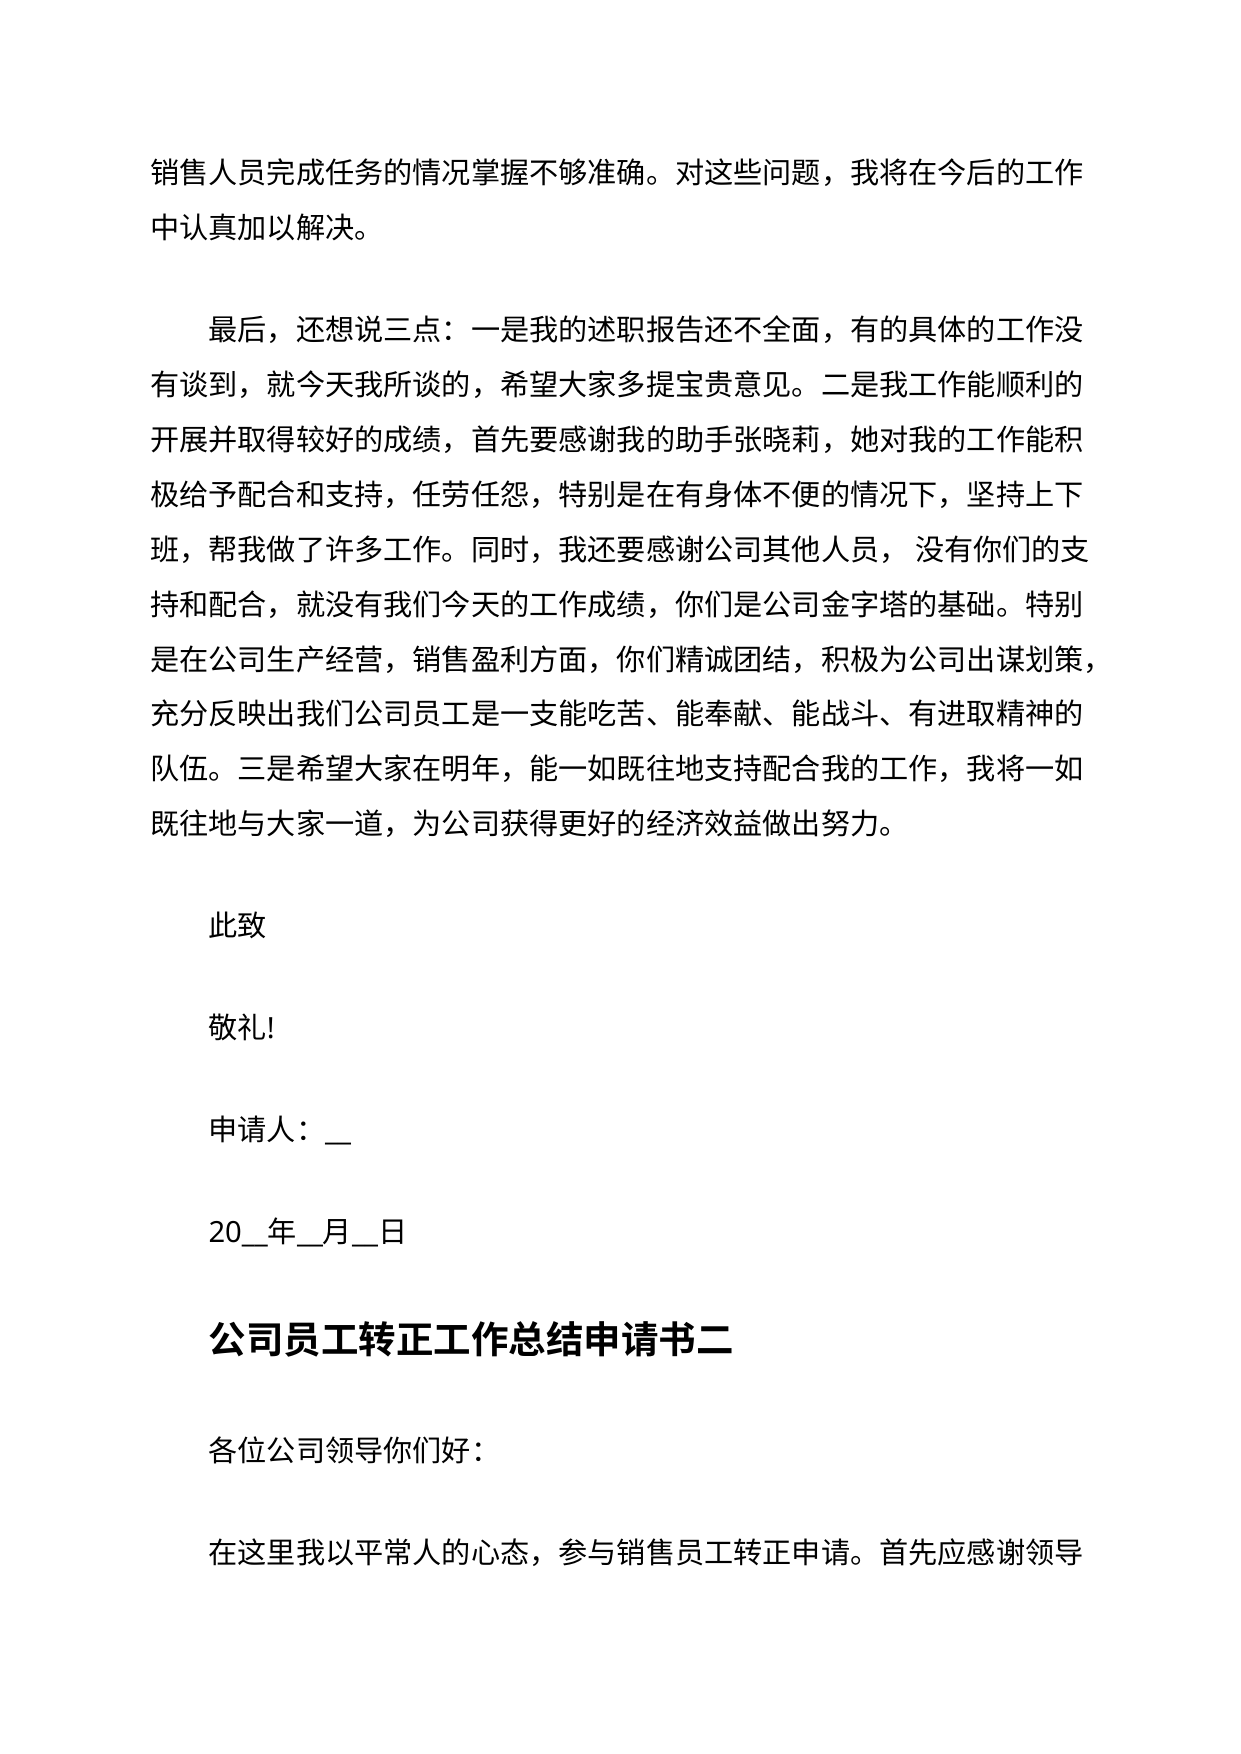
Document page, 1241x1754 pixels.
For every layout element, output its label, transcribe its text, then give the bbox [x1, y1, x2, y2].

text 申请人：__ [150, 1106, 1090, 1149]
text 敬礼! [150, 1004, 1090, 1047]
text 最后，还想说三点：一是我的述职报告还不全面，有的具体的工作没有谈到，就今天我所谈的，希望大家多提宝贵意见。二是我工作能顺利的开展并取得较好的成绩，首先要感谢我的助手张晓莉，她对我的工作能积极给予配合和支持，任劳任怨，特别是在有身体不便的情况下，坚持上下班，帮我做了许多工作。同时，我还要感谢公司其他人员， 没有你们的支持和配合，就没有我们今天的工作成绩，你们是公司金字塔的基础。特别是在公司生产经营，销售盈利方面，你们精诚团结，积极为公司出谋划策，充分反映出我们公司员工是一支能吃苦、能奉献、能战斗、有进取精神的队伍。三是希望大家在明年，能一如既往地支持配合我的工作，我将一如既往地与大家一道，为公司获得更好的经济效益做出努力。 [150, 307, 1090, 843]
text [150, 1529, 1090, 1572]
text 此致 [150, 902, 1090, 945]
text 各位公司领导你们好： [150, 1428, 1090, 1470]
text 20__年__月__日 [150, 1208, 1090, 1251]
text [150, 150, 1090, 247]
text 公司员工转正工作总结申请书二 [150, 1310, 1090, 1364]
